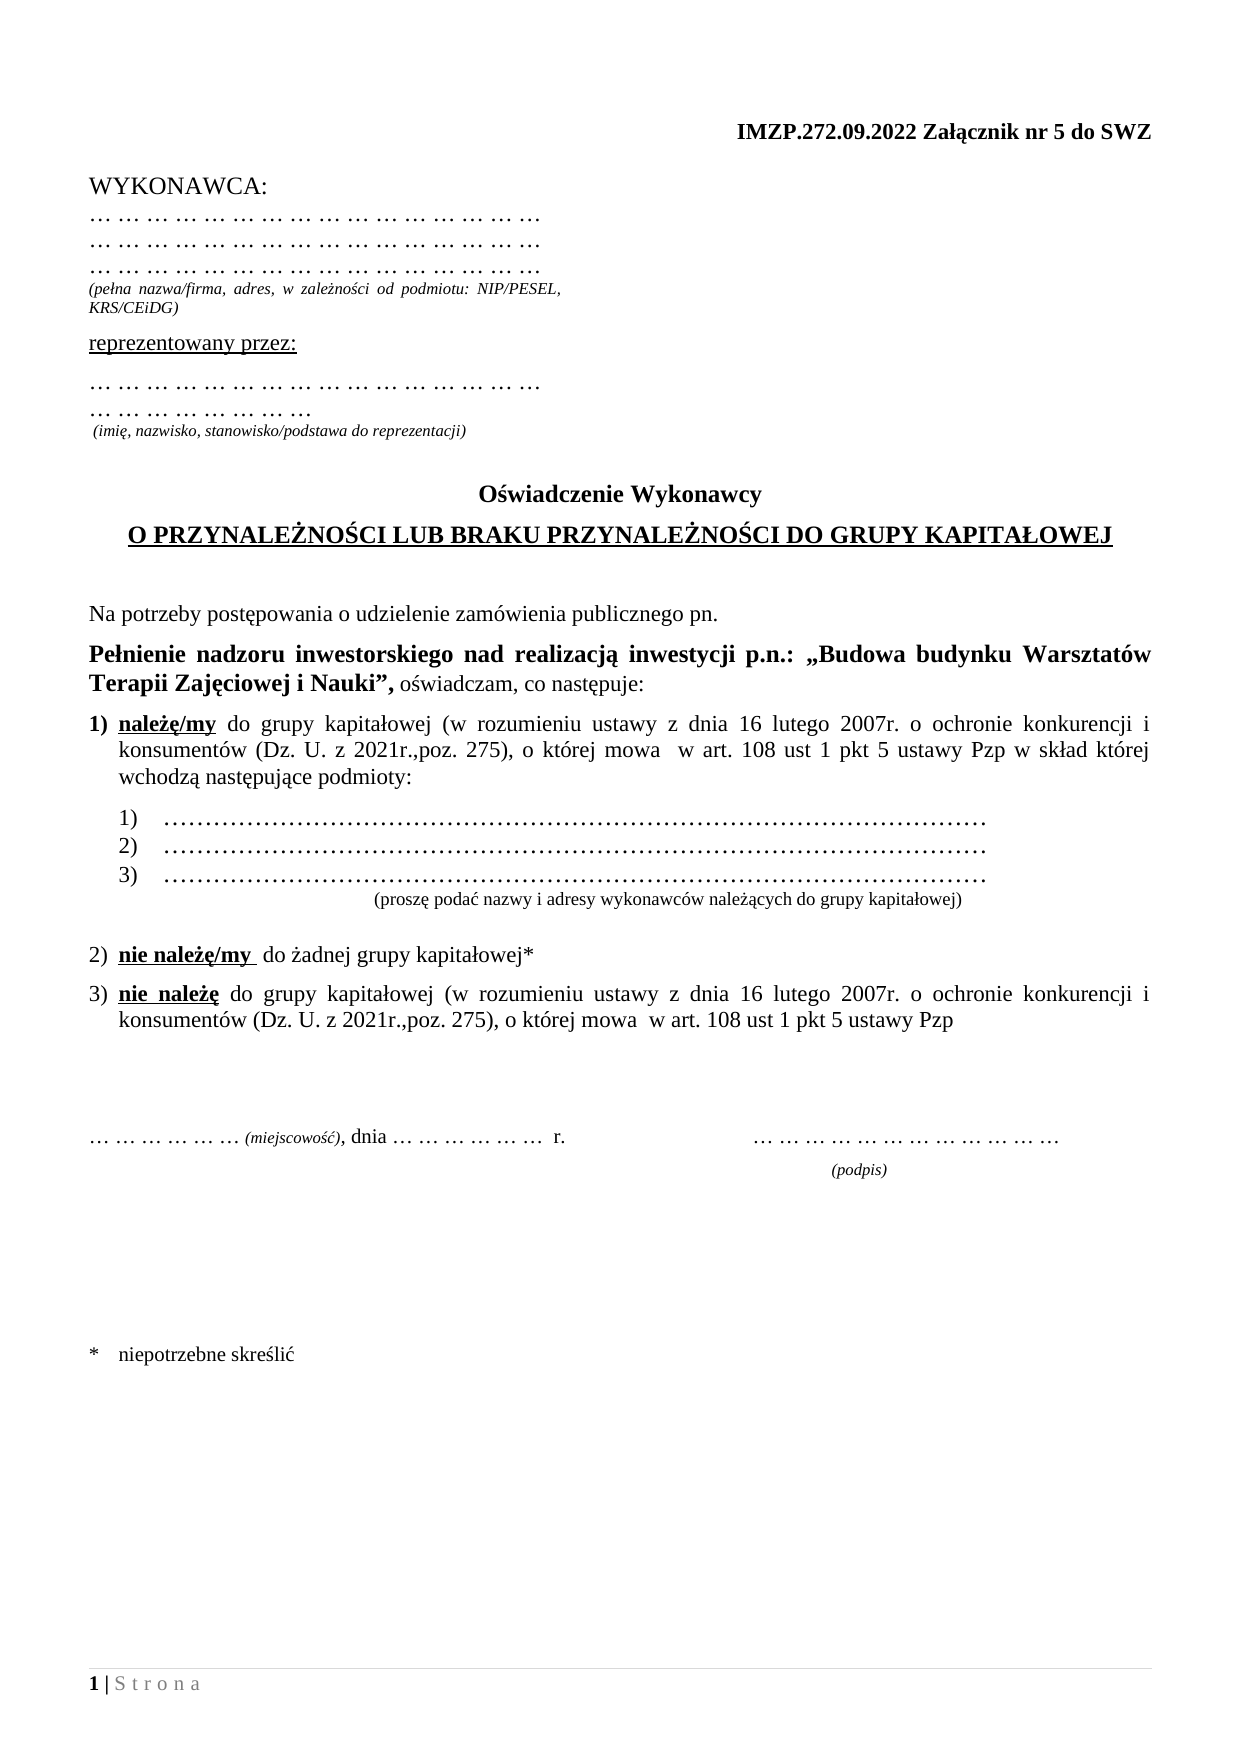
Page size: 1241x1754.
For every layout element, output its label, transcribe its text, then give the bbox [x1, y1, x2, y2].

text (podpis) [605, 1160, 1152, 1179]
text Na potrzeby postępowania o udzielenie zamówienia publicznego pn. [89, 600, 1152, 627]
text reprezentowany przez: [89, 329, 561, 356]
text … … … … … … … … … … … … … … … … … … … … … … … … [89, 368, 546, 421]
text * niepotrzebne skreślić [89, 1342, 1092, 1366]
text WYKONAWCA: [89, 171, 1152, 199]
text … … … … … … … … … … … … … … … … [89, 226, 546, 252]
list ……………………………………………………………………………………… [118, 830, 1152, 859]
text (pełna nazwa/firma, adres, w zależności od podmiotu: NIP/PESEL, KRS/CEiDG) [89, 279, 561, 317]
text … … … … … … … … … … … … … … … … [89, 199, 546, 226]
list ……………………………………………………………………………………… [118, 859, 1152, 888]
text Pełnienie nadzoru inwestorskiego nad realizacją inwestycji p.n.: „Budowa budynku Warsztatów Terapii Zajęciowej i Nauki”, oświadczam, co następuje: [89, 639, 1152, 697]
list ……………………………………………………………………………………… [118, 802, 1152, 830]
list należę/my do grupy kapitałowej (w rozumieniu ustawy z dnia 16 lutego 2007r. o ochronie konkurencji i konsumentów (Dz. U. z 2021r.,poz. 275), o której mowa w art. 108 ust 1 pkt 5 ustawy Pzp w skład której wchodzą następujące podmioty: [89, 710, 1152, 789]
text … … … … … … (miejscowość), dnia … … … … … … r. … … … … … … … … … … … … [89, 1124, 1152, 1148]
text O PRZYNALEŻNOŚCI LUB BRAKU PRZYNALEŻNOŚCI DO GRUPY KAPITAŁOWEJ [89, 520, 1152, 549]
list nie należę/my do żadnej grupy kapitałowej* [89, 941, 1152, 967]
text … … … … … … … … … … … … … … … … [89, 252, 546, 279]
list nie należę do grupy kapitałowej (w rozumieniu ustawy z dnia 16 lutego 2007r. o ochronie konkurencji i konsumentów (Dz. U. z 2021r.,poz. 275), o której mowa w art. 108 ust 1 pkt 5 ustawy Pzp [89, 980, 1152, 1033]
text (imię, nazwisko, stanowisko/podstawa do reprezentacji) [89, 421, 561, 440]
text (proszę podać nazwy i adresy wykonawców należących do grupy kapitałowej) [118, 888, 1152, 909]
text Oświadczenie Wykonawcy [89, 479, 1152, 508]
text IMZP.272.09.2022 Załącznik nr 5 do SWZ [89, 118, 1152, 144]
